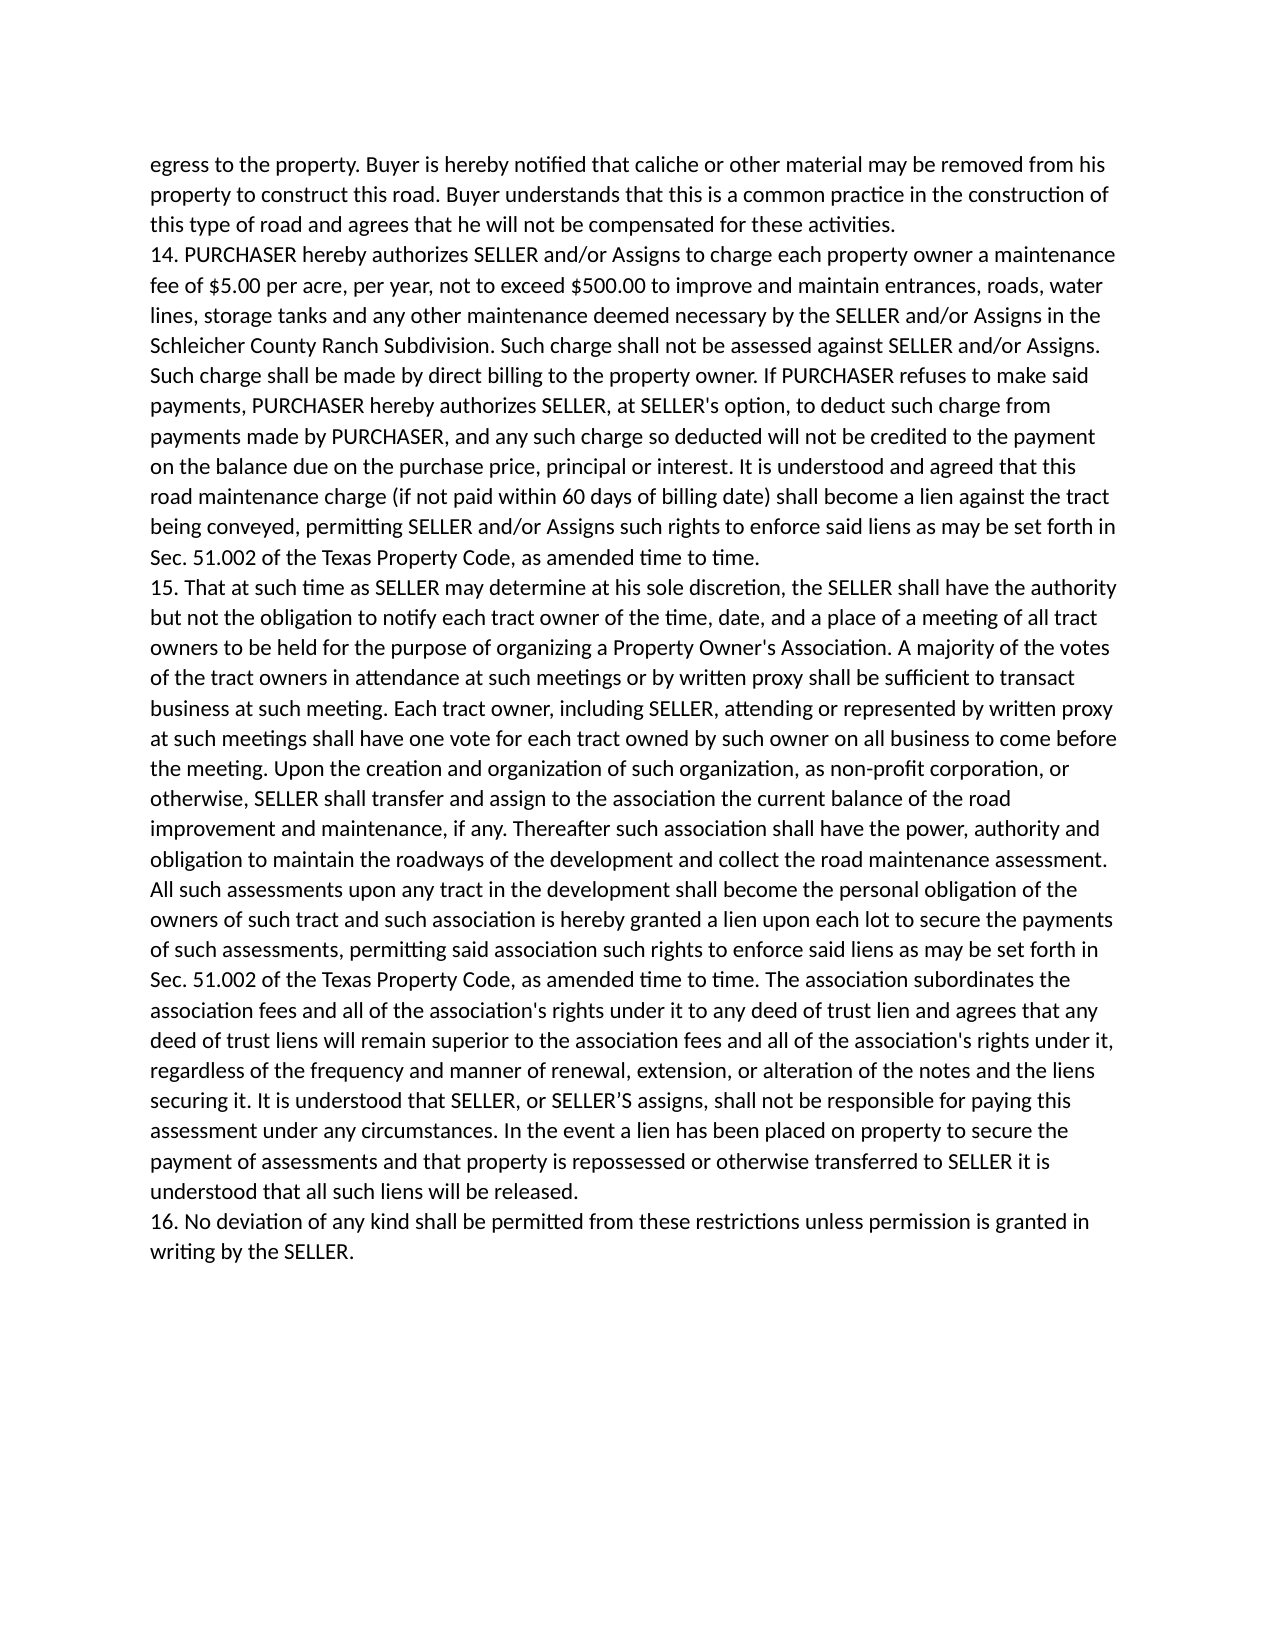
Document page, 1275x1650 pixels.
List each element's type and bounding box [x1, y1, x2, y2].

text [150, 150, 1125, 1266]
